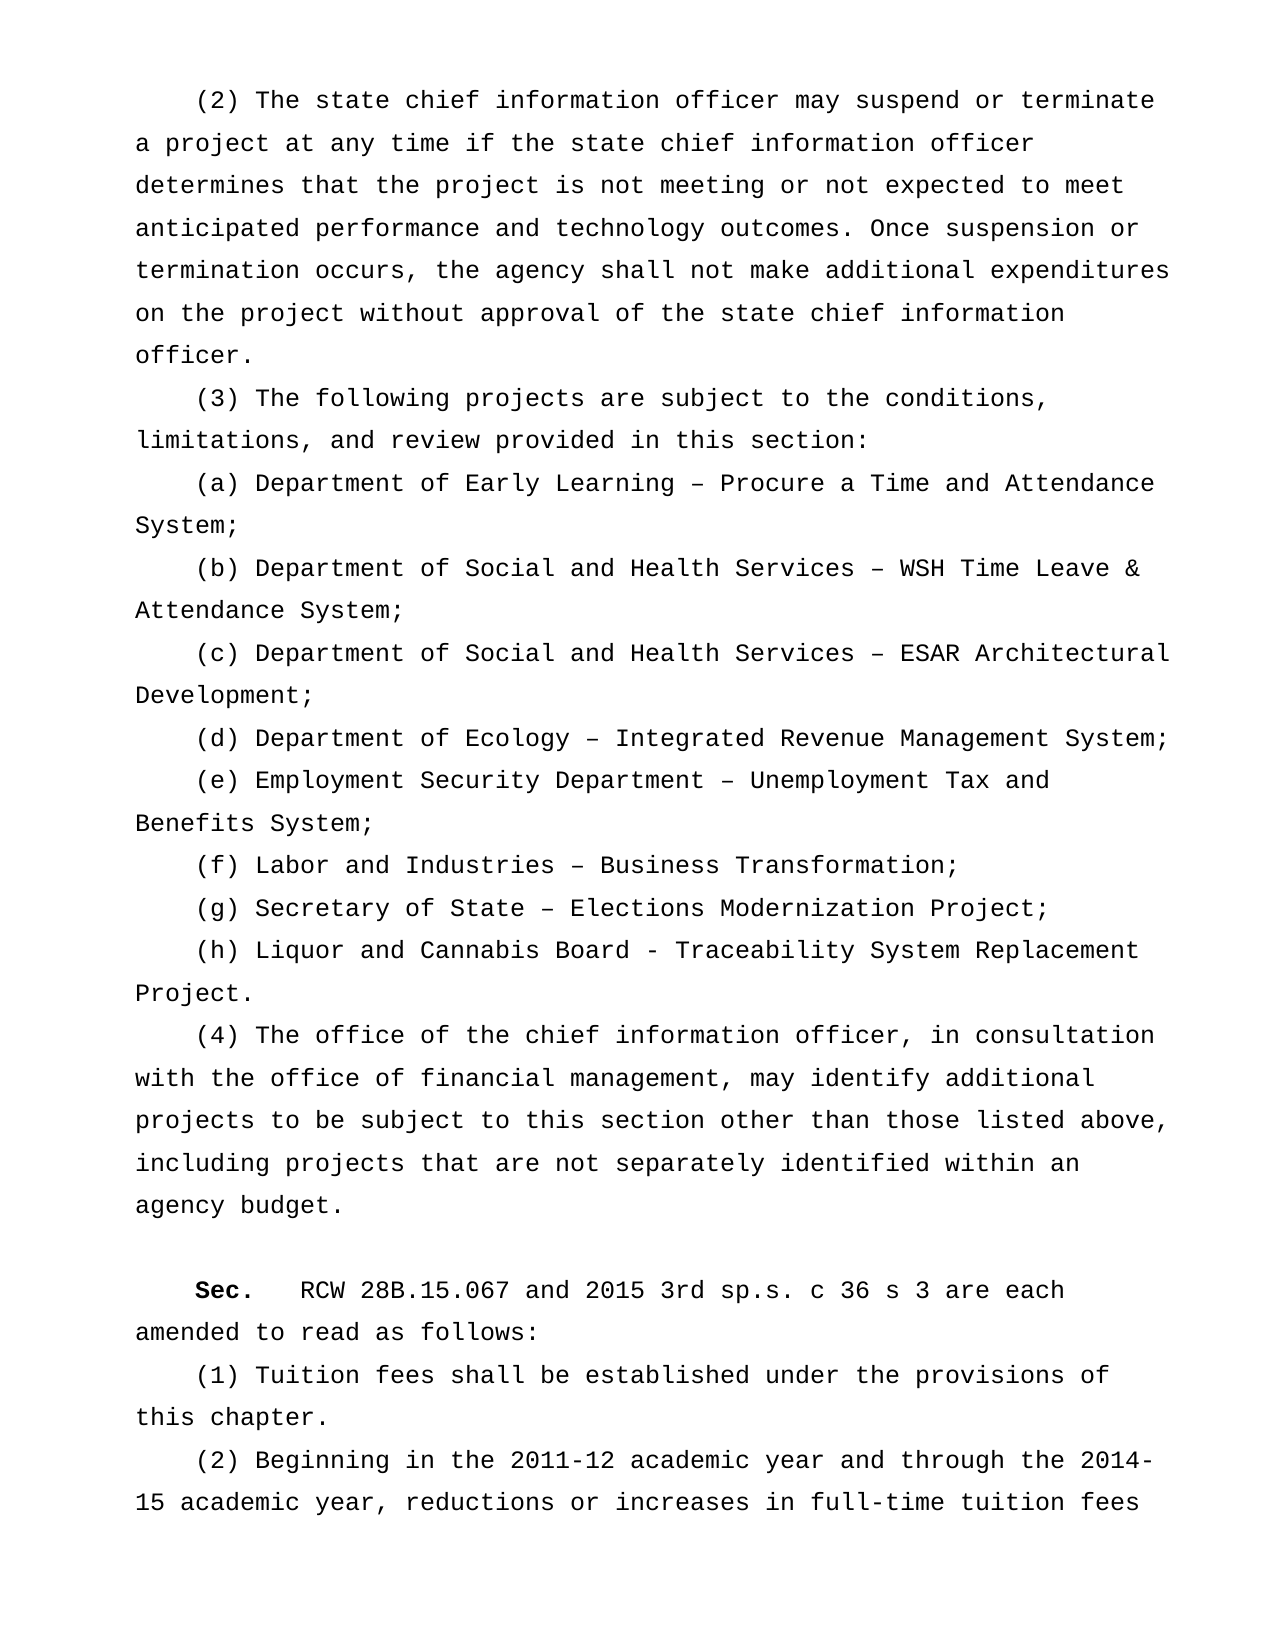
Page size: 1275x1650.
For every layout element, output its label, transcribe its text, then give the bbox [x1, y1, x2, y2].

text (c) Department of Social and Health Services – ESAR Architectural Development; [135, 627, 1170, 712]
text (3) The following projects are subject to the conditions, limitations, and review provided in this section: [135, 372, 1170, 457]
text (h) Liquor and Cannabis Board - Traceability System Replacement Project. [135, 925, 1170, 1010]
text (a) Department of Early Learning – Procure a Time and Attendance System; [135, 457, 1170, 542]
text Sec. RCW 28B.15.067 and 2015 3rd sp.s. c 36 s 3 are each amended to read as follows: [135, 1264, 1170, 1349]
text (1) Tuition fees shall be established under the provisions of this chapter. [135, 1349, 1170, 1434]
text (2) The state chief information officer may suspend or terminate a project at any time if the state chief information officer determines that the project is not meeting or not expected to meet anticipated performance and technology outcomes. Once suspension or termination occurs, the agency shall not make additional expenditures on the project without approval of the state chief information officer. [135, 75, 1170, 372]
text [135, 1434, 1170, 1519]
text (g) Secretary of State – Elections Modernization Project; [135, 882, 1170, 925]
text (4) The office of the chief information officer, in consultation with the office of financial management, may identify additional projects to be subject to this section other than those listed above, including projects that are not separately identified within an agency budget. [135, 1010, 1170, 1222]
text (d) Department of Ecology – Integrated Revenue Management System; [135, 712, 1170, 755]
text (b) Department of Social and Health Services – WSH Time Leave & Attendance System; [135, 542, 1170, 627]
text (f) Labor and Industries – Business Transformation; [135, 840, 1170, 882]
text (e) Employment Security Department – Unemployment Tax and Benefits System; [135, 755, 1170, 840]
